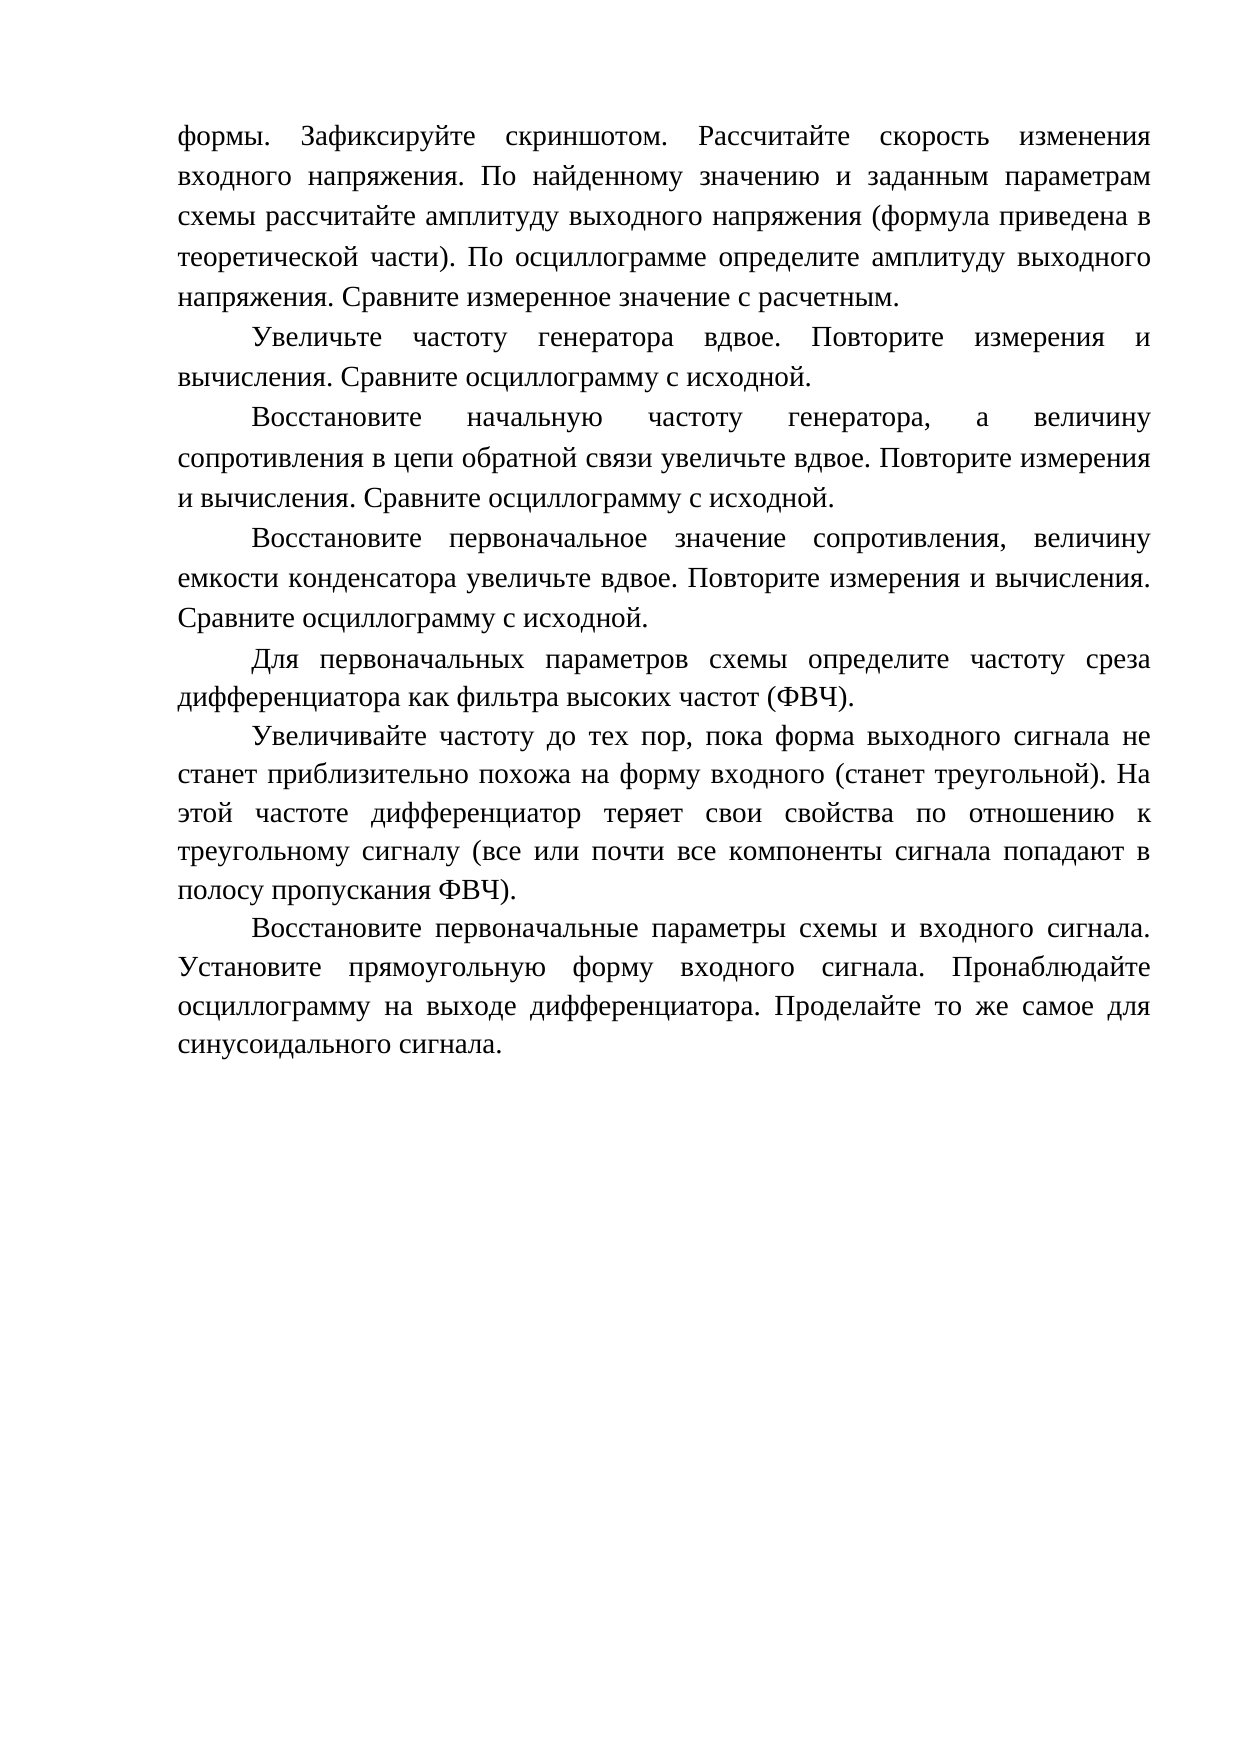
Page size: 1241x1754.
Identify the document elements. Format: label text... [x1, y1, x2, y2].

text Восстановите начальную частоту генератора, а величину сопротивления в цепи обратной связи увеличьте вдвое. Повторите измерения и вычисления. Сравните осциллограмму с исходной. [177, 399, 1152, 513]
text Восстановите первоначальное значение сопротивления, величину емкости конденсатора увеличьте вдвое. Повторите измерения и вычисления. Сравните осциллограмму с исходной. [177, 520, 1152, 634]
text Для первоначальных параметров схемы определите частоту среза дифференциатора как фильтра высоких частот (ФВЧ). [177, 641, 1152, 713]
text Увеличивайте частоту до тех пор, пока форма выходного сигнала не станет приблизительно похожа на форму входного (станет треугольной). На этой частоте дифференциатор теряет свои свойства по отношению к треугольному сигналу (все или почти все компоненты сигнала попадают в полосу пропускания ФВЧ). [177, 718, 1152, 906]
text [177, 118, 1152, 312]
text Увеличьте частоту генератора вдвое. Повторите измерения и вычисления. Сравните осциллограмму с исходной. [177, 319, 1152, 393]
text Восстановите первоначальные параметры схемы и входного сигнала. Установите прямоугольную форму входного сигнала. Пронаблюдайте осциллограмму на выходе дифференциатора. Проделайте то же самое для синусоидального сигнала. [177, 911, 1152, 1060]
